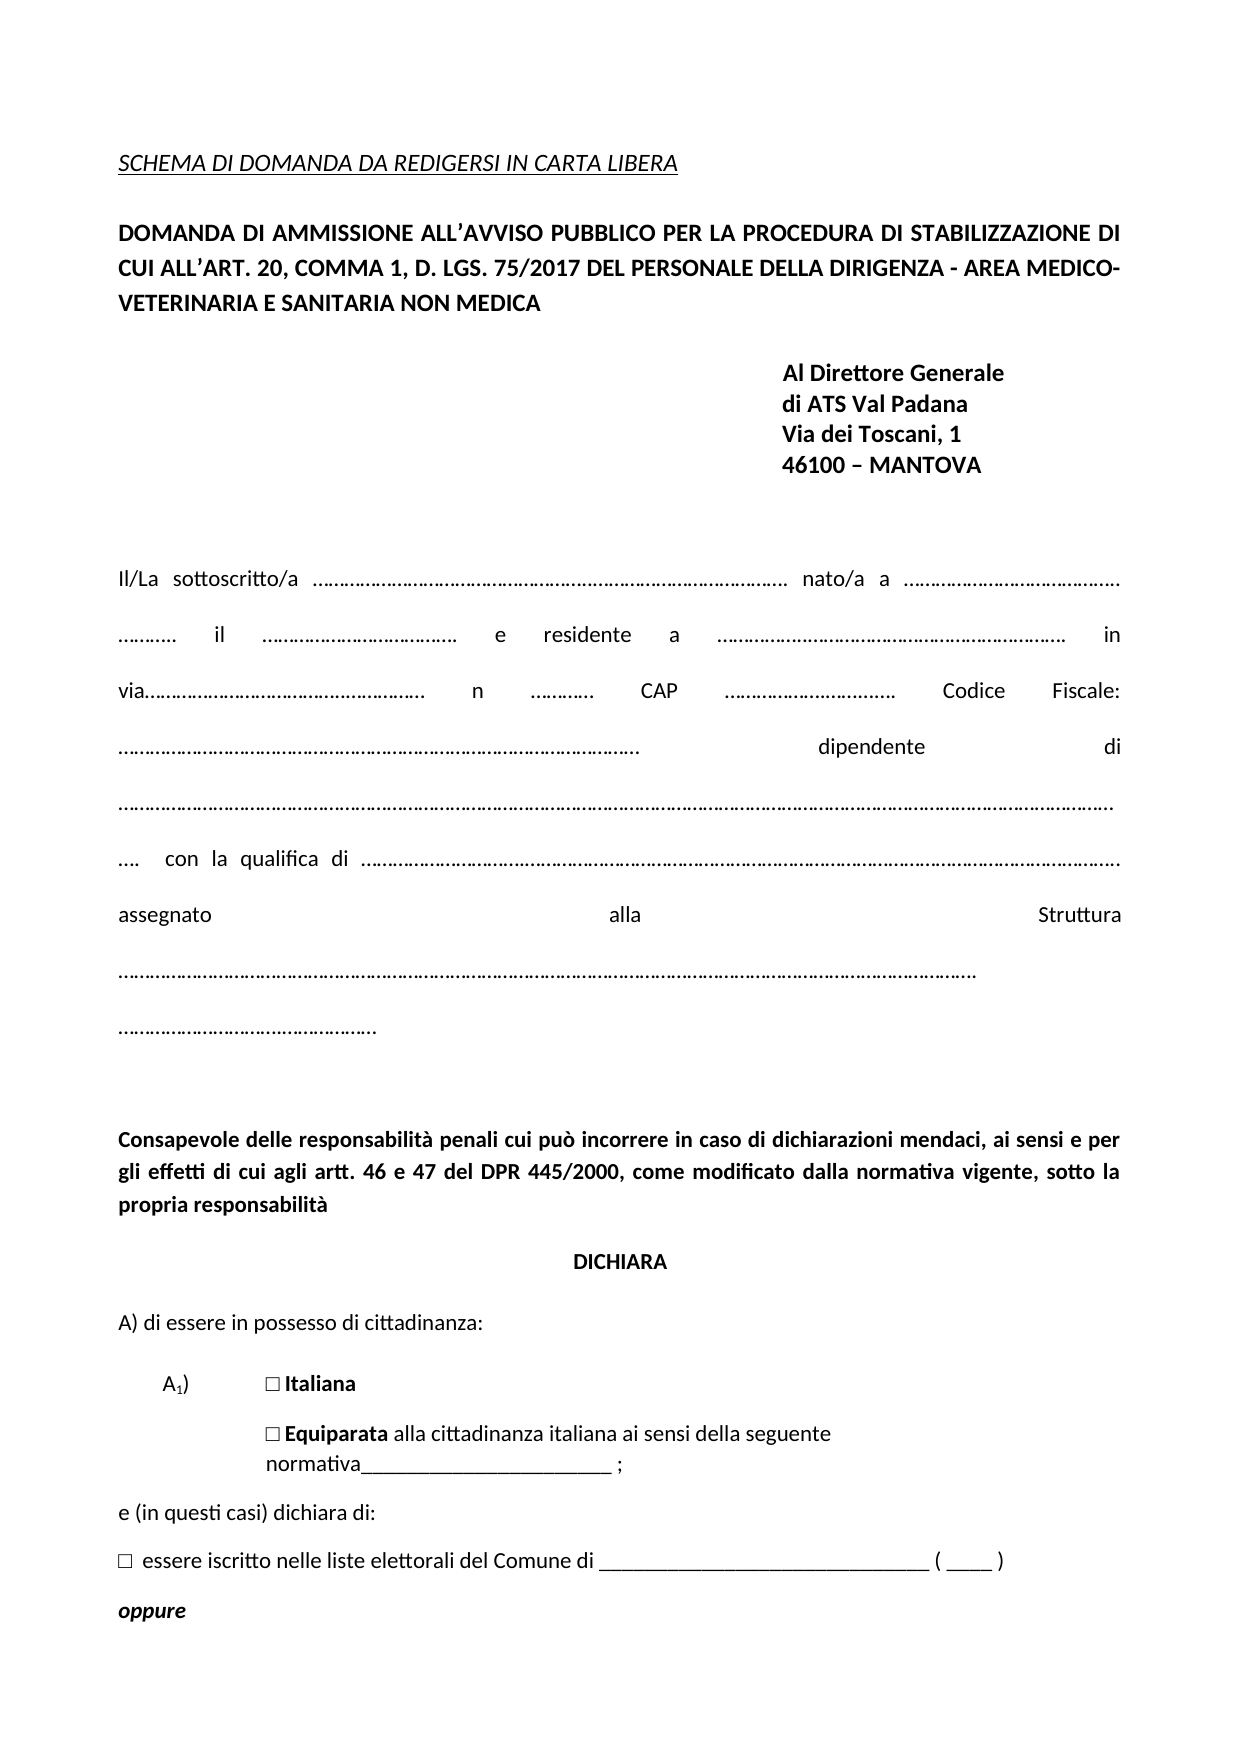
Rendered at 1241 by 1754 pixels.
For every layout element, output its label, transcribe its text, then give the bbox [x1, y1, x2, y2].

text Via dei Toscani, 1 [118, 419, 1122, 449]
text A1) □ Italiana [118, 1369, 1122, 1399]
text e (in questi casi) dichiara di: [118, 1498, 1122, 1526]
text □ essere iscritto nelle liste elettorali del Comune di _____________________________ ( ____ ) [118, 1546, 1122, 1576]
text □ Equiparata alla cittadinanza italiana ai sensi della seguente normativa______________________ ; [266, 1419, 1122, 1477]
text DOMANDA DI AMMISSIONE ALL’AVVISO PUBBLICO PER LA PROCEDURA DI STABILIZZAZIONE DI CUI ALL’ART. 20, COMMA 1, D. LGS. 75/2017 DEL PERSONALE DELLA DIRIGENZA - AREA MEDICO-VETERINARIA E SANITARIA NON MEDICA [118, 218, 1122, 318]
text di ATS Val Padana [118, 388, 1122, 419]
text A) di essere in possesso di cittadinanza: [118, 1308, 1122, 1336]
text 46100 – MANTOVA [118, 449, 1122, 480]
text Consapevole delle responsabilità penali cui può incorrere in caso di dichiarazioni mendaci, ai sensi e per gli effetti di cui agli artt. 46 e 47 del DPR 445/2000, come modificato dalla normativa vigente, sotto la propria responsabilità [118, 1125, 1122, 1218]
text Il/La sottoscritto/a ……………………………………………..………………………………. nato/a a …………………………………..……….. il ………………………………. e residente a ……………..…………………………………………. in via………………………………..…………… n ………… CAP ……………….……...…. Codice Fiscale: ……………………………………………………………………………………… dipendente di …………………………………………………………………………………………………………………………………………………………………………. con la qualifica di ………………………….………………………………………………………………………………………………….. assegnato alla Struttura ……………………………………………………………………………………………………………………………………………….………………………….……………… [118, 564, 1122, 1040]
text Al Direttore Generale [783, 358, 1122, 388]
text SCHEMA DI DOMANDA DA REDIGERSI IN CARTA LIBERA [118, 148, 1122, 178]
text DICHIARA [118, 1247, 1122, 1275]
text oppure [118, 1596, 1122, 1624]
